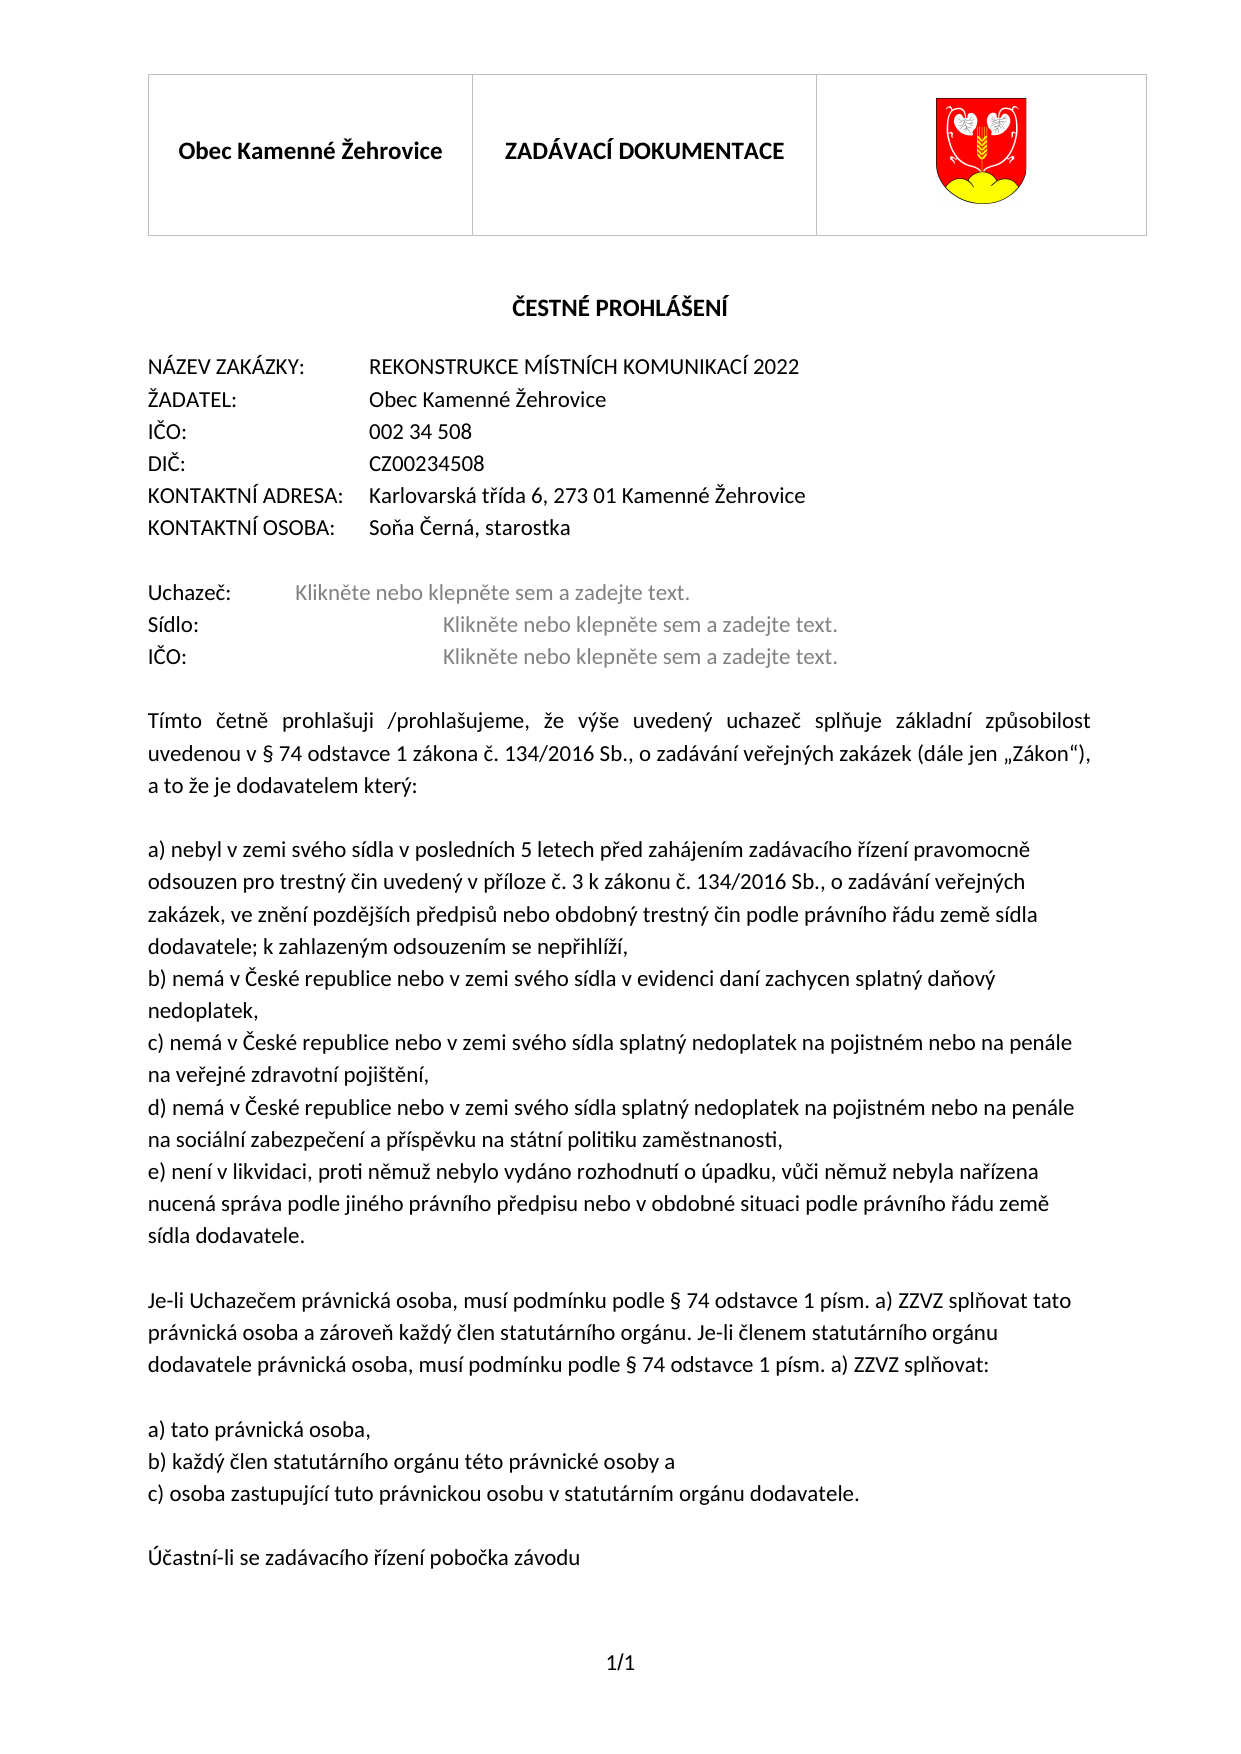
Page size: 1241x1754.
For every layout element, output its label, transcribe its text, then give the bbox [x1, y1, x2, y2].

text IČO: 002 34 508 [148, 417, 1093, 445]
text Účastní-li se zadávacího řízení pobočka závodu [148, 1543, 1093, 1571]
text ŽADATEL: Obec Kamenné Žehrovice [148, 385, 1093, 413]
text NÁZEV ZAKÁZKY: REKONSTRUKCE MÍSTNÍCH KOMUNIKACÍ 2022 [148, 352, 1093, 381]
text c) nemá v České republice nebo v zemi svého sídla splatný nedoplatek na pojistném nebo na penále na veřejné zdravotní pojištění, [148, 1028, 1093, 1089]
text b) nemá v České republice nebo v zemi svého sídla v evidenci daní zachycen splatný daňový nedoplatek, [148, 964, 1093, 1024]
text a) tato právnická osoba, [148, 1415, 1093, 1443]
text a) nebyl v zemi svého sídla v posledních 5 letech před zahájením zadávacího řízení pravomocně odsouzen pro trestný čin uvedený v příloze č. 3 k zákonu č. 134/2016 Sb., o zadávání veřejných zakázek, ve znění pozdějších předpisů nebo obdobný trestný čin podle právního řádu země sídla dodavatele; k zahlazeným odsouzením se nepřihlíží, [148, 835, 1093, 960]
text DIČ: CZ00234508 [148, 449, 1093, 477]
text d) nemá v České republice nebo v zemi svého sídla splatný nedoplatek na pojistném nebo na penále na sociální zabezpečení a příspěvku na státní politiku zaměstnanosti, [148, 1093, 1093, 1153]
text Sídlo: [148, 610, 1093, 638]
text IČO: [148, 642, 1093, 670]
text c) osoba zastupující tuto právnickou osobu v statutárním orgánu dodavatele. [148, 1479, 1093, 1507]
text Je-li Uchazečem právnická osoba, musí podmínku podle § 74 odstavce 1 písm. a) ZZVZ splňovat tato právnická osoba a zároveň každý člen statutárního orgánu. Je-li členem statutárního orgánu dodavatele právnická osoba, musí podmínku podle § 74 odstavce 1 písm. a) ZZVZ splňovat: [148, 1286, 1093, 1378]
text e) není v likvidaci, proti němuž nebylo vydáno rozhodnutí o úpadku, vůči němuž nebyla nařízena nucená správa podle jiného právního předpisu nebo v obdobné situaci podle právního řádu země sídla dodavatele. [148, 1157, 1093, 1249]
subtitle Čestné prohlášení [148, 292, 1093, 323]
text b) každý člen statutárního orgánu této právnické osoby a [148, 1447, 1093, 1475]
text KONTAKTNÍ ADRESA: Karlovarská třída 6, 273 01 Kamenné Žehrovice [148, 481, 1093, 509]
text Tímto četně prohlašuji /prohlašujeme, že výše uvedený uchazeč splňuje základní způsobilost uvedenou v § 74 odstavce 1 zákona č. 134/2016 Sb., o zadávání veřejných zakázek (dále jen „Zákon“), a to že je dodavatelem který: [148, 707, 1093, 799]
picture [936, 98, 1027, 204]
text KONTAKTNÍ OSOBA: Soňa Černá, starostka [148, 513, 1093, 541]
